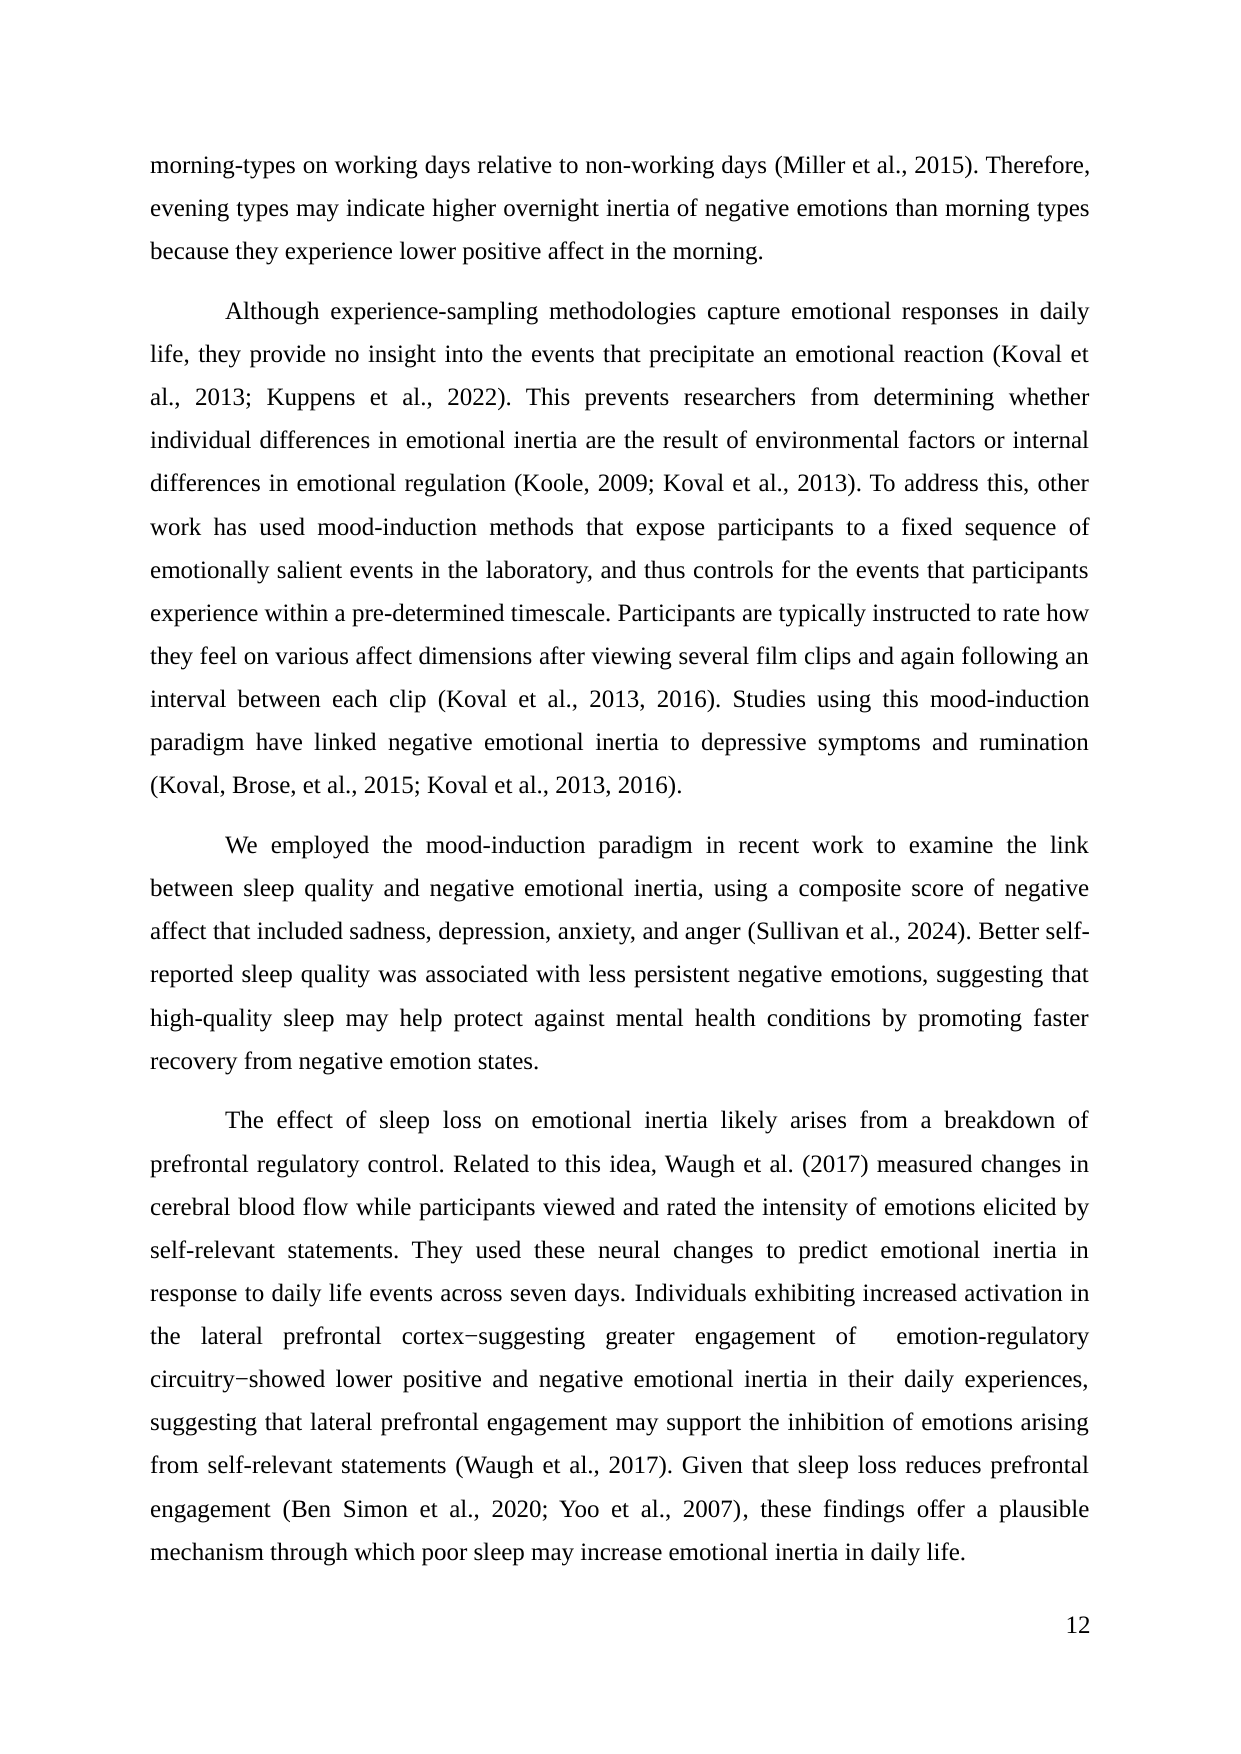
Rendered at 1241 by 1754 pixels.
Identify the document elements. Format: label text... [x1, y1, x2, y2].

text We employed the mood-induction paradigm in recent work to examine the link between sleep quality and negative emotional inertia, using a composite score of negative affect that included sadness, depression, anxiety, and anger (Sullivan et al., 2024). Better self-reported sleep quality was associated with less persistent negative emotions, suggesting that high-quality sleep may help protect against mental health conditions by promoting faster recovery from negative emotion states. [150, 830, 1090, 1074]
text Although experience-sampling methodologies capture emotional responses in daily life, they provide no insight into the events that precipitate an emotional reaction (Koval et al., 2013; Kuppens et al., 2022). This prevents researchers from determining whether individual differences in emotional inertia are the result of environmental factors or internal differences in emotional regulation (Koole, 2009; Koval et al., 2013). To address this, other work has used mood-induction methods that expose participants to a fixed sequence of emotionally salient events in the laboratory, and thus controls for the events that participants experience within a pre-determined timescale. Participants are typically instructed to rate how they feel on various affect dimensions after viewing several film clips and again following an interval between each clip (Koval et al., 2013, 2016). Studies using this mood-induction paradigm have linked negative emotional inertia to depressive symptoms and rumination (Koval, Brose, et al., 2015; Koval et al., 2013, 2016). [150, 296, 1090, 799]
text The effect of sleep loss on emotional inertia likely arises from a breakdown of prefrontal regulatory control. Related to this idea, Waugh et al. (2017) measured changes in cerebral blood flow while participants viewed and rated the intensity of emotions elicited by self-relevant statements. They used these neural changes to predict emotional inertia in response to daily life events across seven days. Individuals exhibiting increased activation in the lateral prefrontal cortex−suggesting greater engagement of emotion-regulatory circuitry−showed lower positive and negative emotional inertia in their daily experiences, suggesting that lateral prefrontal engagement may support the inhibition of emotions arising from self-relevant statements (Waugh et al., 2017). Given that sleep loss reduces prefrontal engagement (Ben Simon et al., 2020; Yoo et al., 2007), these findings offer a plausible mechanism through which poor sleep may increase emotional inertia in daily life. [150, 1106, 1090, 1566]
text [150, 150, 1090, 265]
